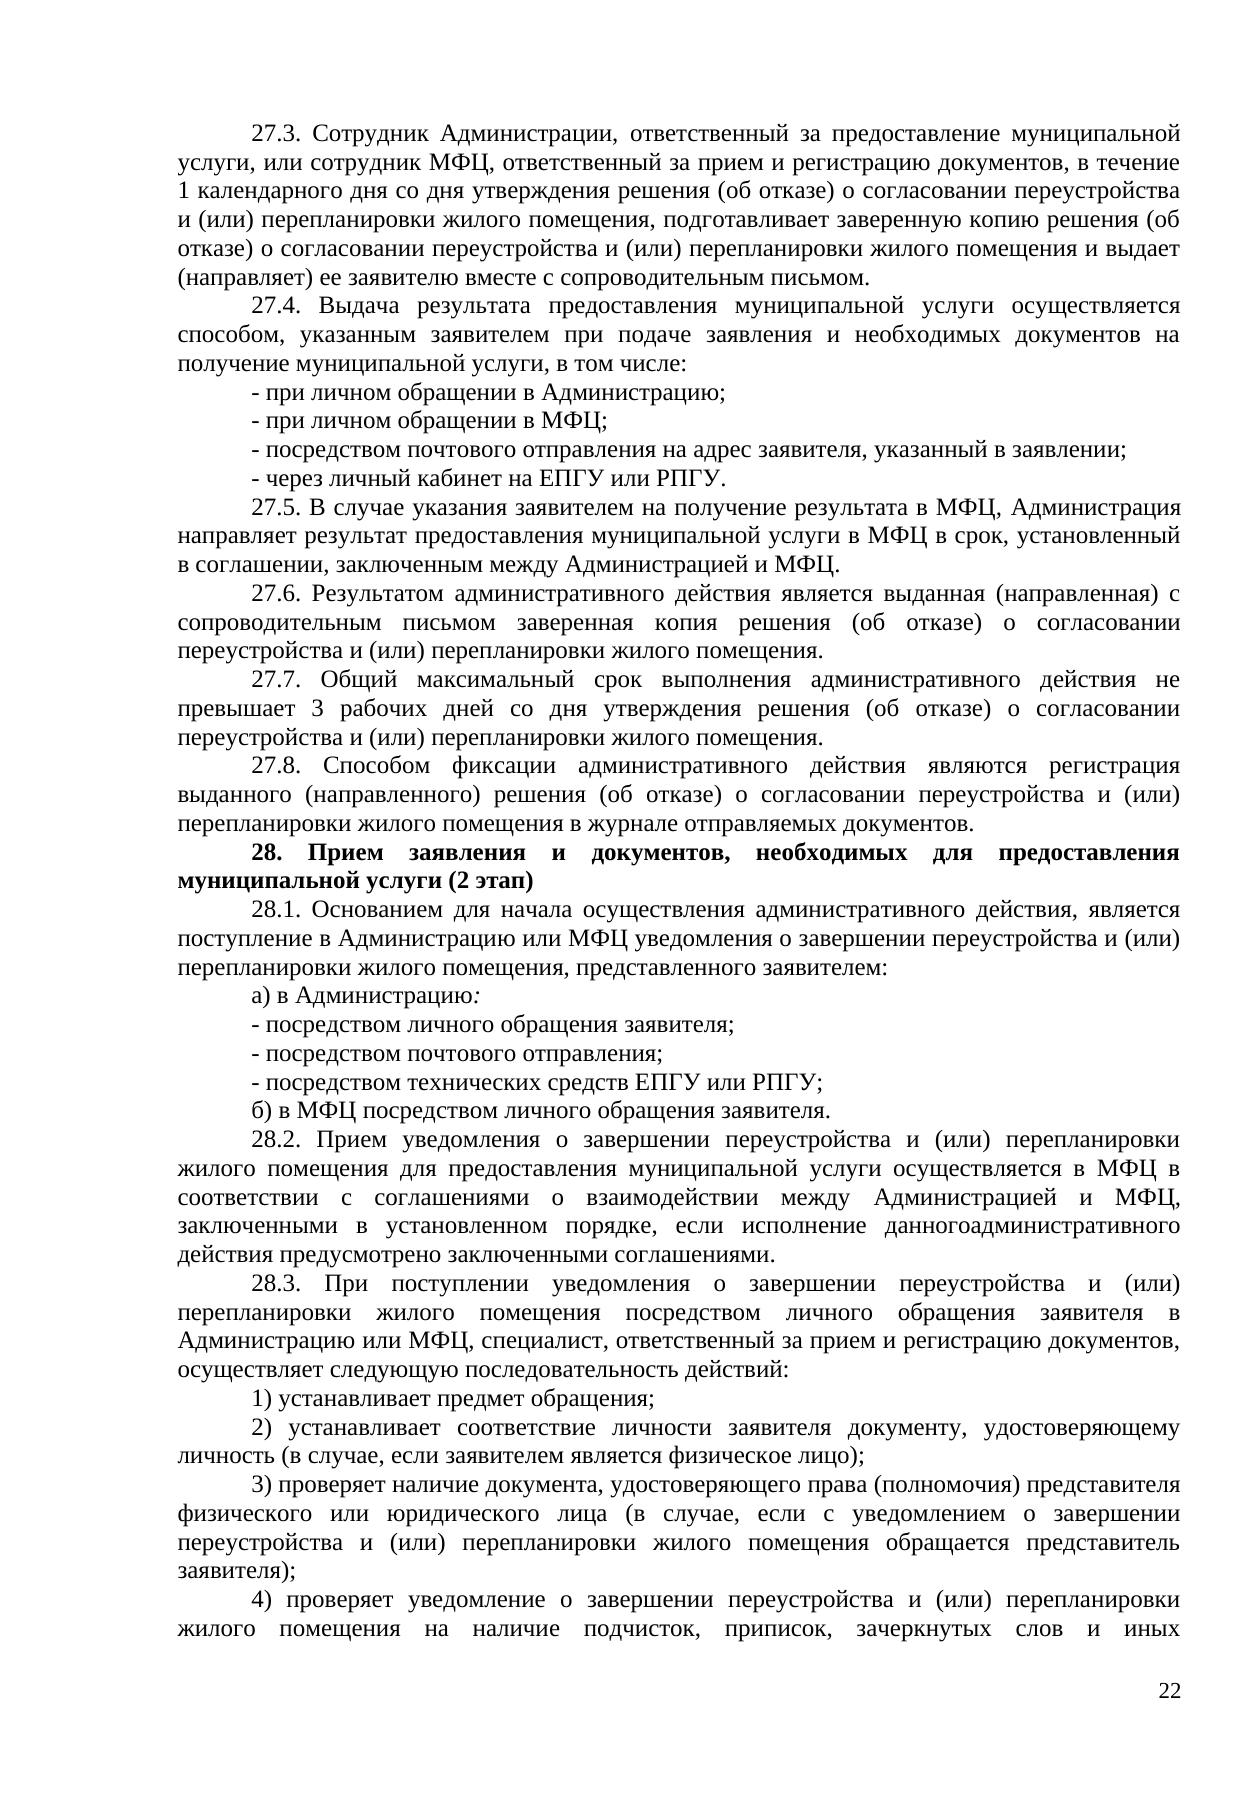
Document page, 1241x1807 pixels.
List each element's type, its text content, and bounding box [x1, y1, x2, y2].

text - посредством почтового отправления; [177, 1038, 1181, 1067]
text 28. Прием заявления и документов, необходимых для предоставления муниципальной услуги (2 этап) [177, 837, 1181, 894]
text 28.1. Основанием для начала осуществления административного действия, является поступление в Администрацию или МФЦ уведомления о завершении переустройства и (или) перепланировки жилого помещения, представленного заявителем: [177, 894, 1181, 981]
text - при личном обращении в Администрацию; [177, 377, 1181, 406]
text 28.3. При поступлении уведомления о завершении переустройства и (или) перепланировки жилого помещения посредством личного обращения заявителя в Администрацию или МФЦ, специалист, ответственный за прием и регистрацию документов, осуществляет следующую последовательность действий: [177, 1268, 1181, 1383]
text 27.5. В случае указания заявителем на получение результата в МФЦ, Администрация направляет результат предоставления муниципальной услуги в МФЦ в срок, установленный в соглашении, заключенным между Администрацией и МФЦ. [177, 492, 1181, 578]
text - посредством личного обращения заявителя; [177, 1009, 1181, 1038]
text б) в МФЦ посредством личного обращения заявителя. [177, 1096, 1181, 1124]
text - при личном обращении в МФЦ; [177, 406, 1181, 434]
text 27.3. Сотрудник Администрации, ответственный за предоставление муниципальной услуги, или сотрудник МФЦ, ответственный за прием и регистрацию документов, в течение 1 календарного дня со дня утверждения решения (об отказе) о согласовании переустройства и (или) перепланировки жилого помещения, подготавливает заверенную копию решения (об отказе) о согласовании переустройства и (или) перепланировки жилого помещения и выдает (направляет) ее заявителю вместе с сопроводительным письмом. [177, 118, 1181, 291]
text 27.4. Выдача результата предоставления муниципальной услуги осуществляется способом, указанным заявителем при подаче заявления и необходимых документов на получение муниципальной услуги, в том числе: [177, 291, 1181, 377]
text 27.6. Результатом административного действия является выданная (направленная) с сопроводительным письмом заверенная копия решения (об отказе) о согласовании переустройства и (или) перепланировки жилого помещения. [177, 578, 1181, 664]
text - посредством технических средств ЕПГУ или РПГУ; [177, 1067, 1181, 1096]
text 3) проверяет наличие документа, удостоверяющего права (полномочия) представителя физического или юридического лица (в случае, если с уведомлением о завершении переустройства и (или) перепланировки жилого помещения обращается представитель заявителя); [177, 1469, 1181, 1584]
text 1) устанавливает предмет обращения; [177, 1383, 1181, 1412]
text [177, 1584, 1181, 1642]
text - посредством почтового отправления на адрес заявителя, указанный в заявлении; [177, 434, 1181, 463]
text а) в Администрацию: [177, 981, 1181, 1009]
text 27.8. Способом фиксации административного действия являются регистрация выданного (направленного) решения (об отказе) о согласовании переустройства и (или) перепланировки жилого помещения в журнале отправляемых документов. [177, 751, 1181, 837]
text 27.7. Общий максимальный срок выполнения административного действия не превышает 3 рабочих дней со дня утверждения решения (об отказе) о согласовании переустройства и (или) перепланировки жилого помещения. [177, 664, 1181, 751]
text 28.2. Прием уведомления о завершении переустройства и (или) перепланировки жилого помещения для предоставления муниципальной услуги осуществляется в МФЦ в соответствии с соглашениями о взаимодействии между Администрацией и МФЦ, заключенными в установленном порядке, если исполнение данногоадминистративного действия предусмотрено заключенными соглашениями. [177, 1124, 1181, 1268]
text 2) устанавливает соответствие личности заявителя документу, удостоверяющему личность (в случае, если заявителем является физическое лицо); [177, 1412, 1181, 1469]
text - через личный кабинет на ЕПГУ или РПГУ. [177, 463, 1181, 492]
